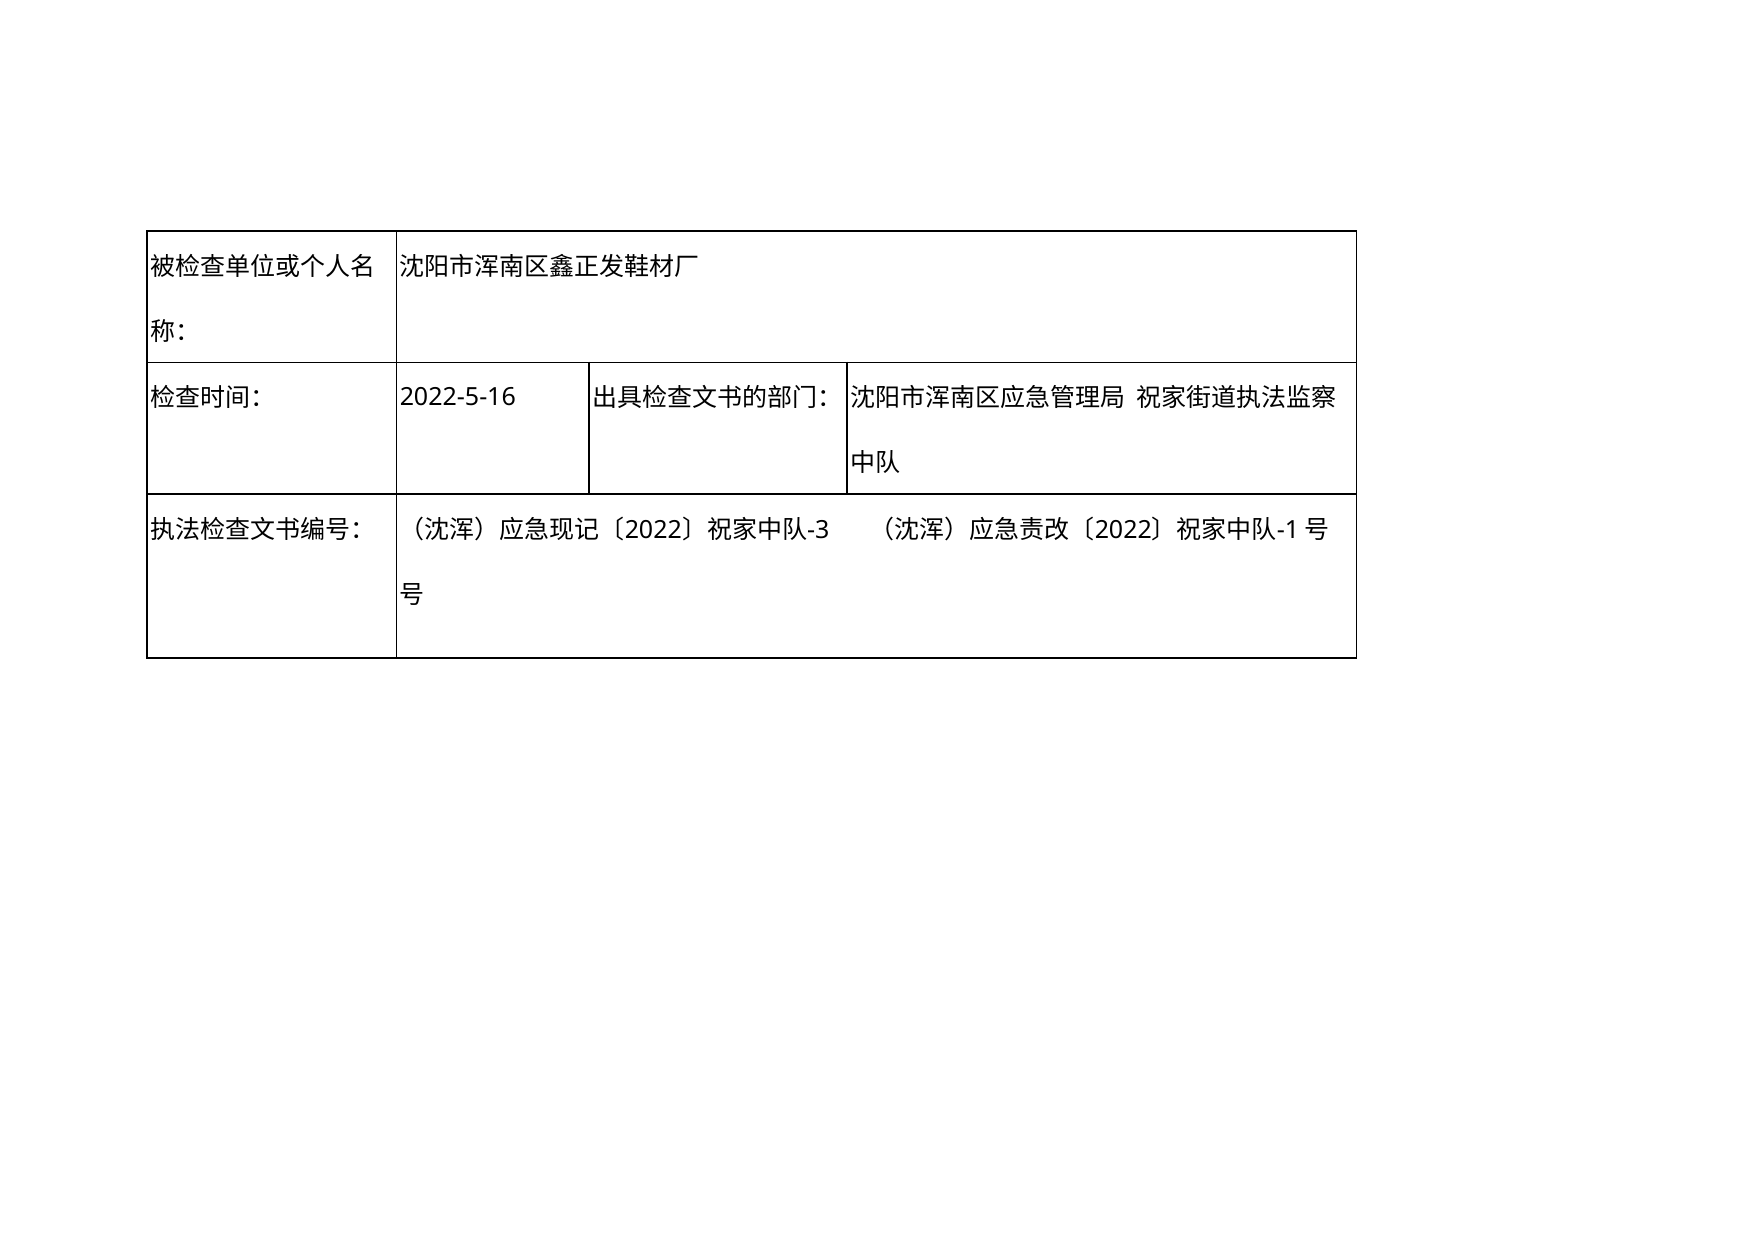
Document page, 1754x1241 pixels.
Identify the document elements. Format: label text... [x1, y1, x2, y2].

table_cell 检查时间： [148, 363, 396, 493]
table_cell 出具检查文书的部门： [590, 363, 846, 493]
table_header 被检查单位或个人名称： [148, 232, 396, 362]
table_header 沈阳市浑南区鑫正发鞋材厂 [397, 232, 1356, 362]
table_cell （沈浑）应急现记〔2022〕祝家中队-3号 [397, 495, 847, 657]
table_cell 2022-5-16 [397, 363, 588, 493]
table_cell （沈浑）应急责改〔2022〕祝家中队-1号 [847, 495, 1356, 657]
table_cell 沈阳市浑南区应急管理局 祝家街道执法监察中队 [848, 363, 1356, 493]
table_cell 执法检查文书编号： [148, 495, 396, 657]
